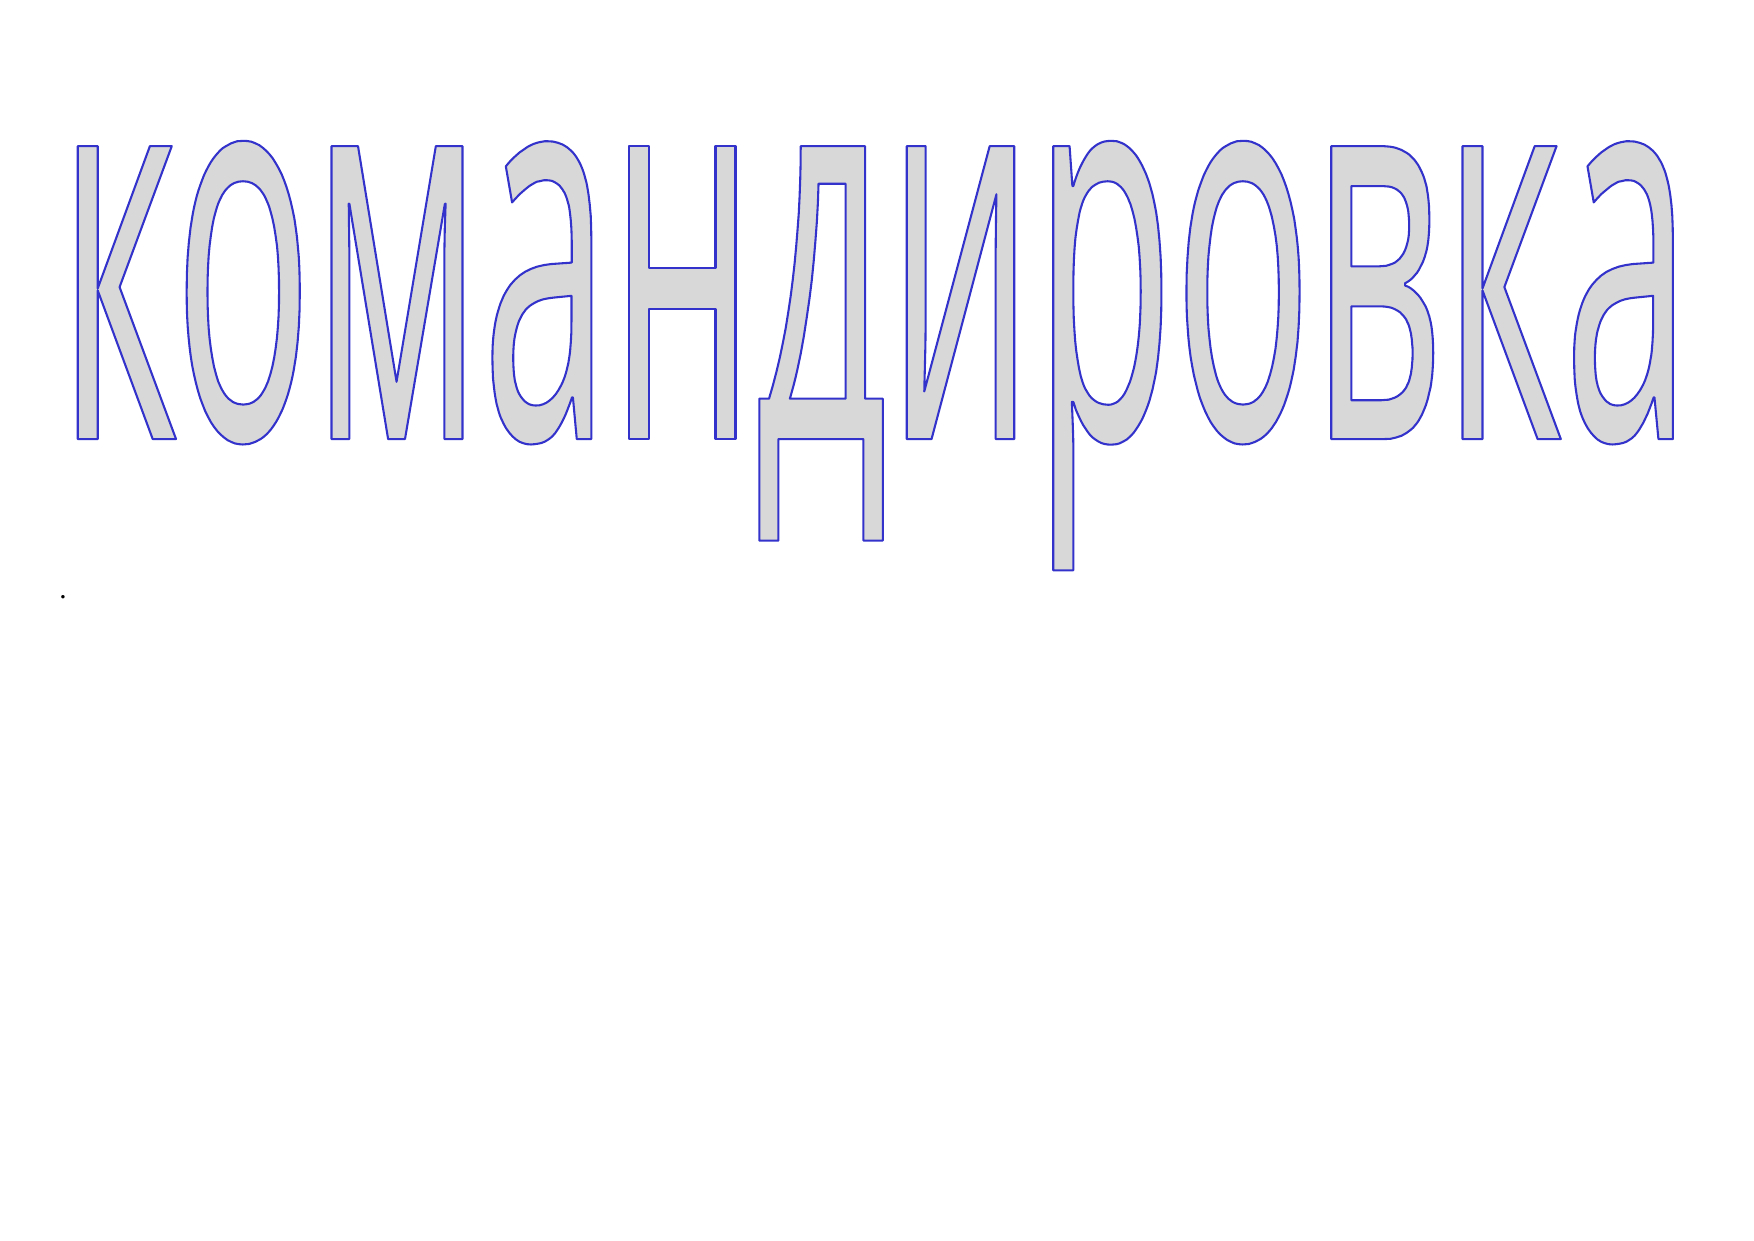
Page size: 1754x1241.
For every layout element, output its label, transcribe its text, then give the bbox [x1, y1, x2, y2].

text . [59, 141, 1695, 604]
